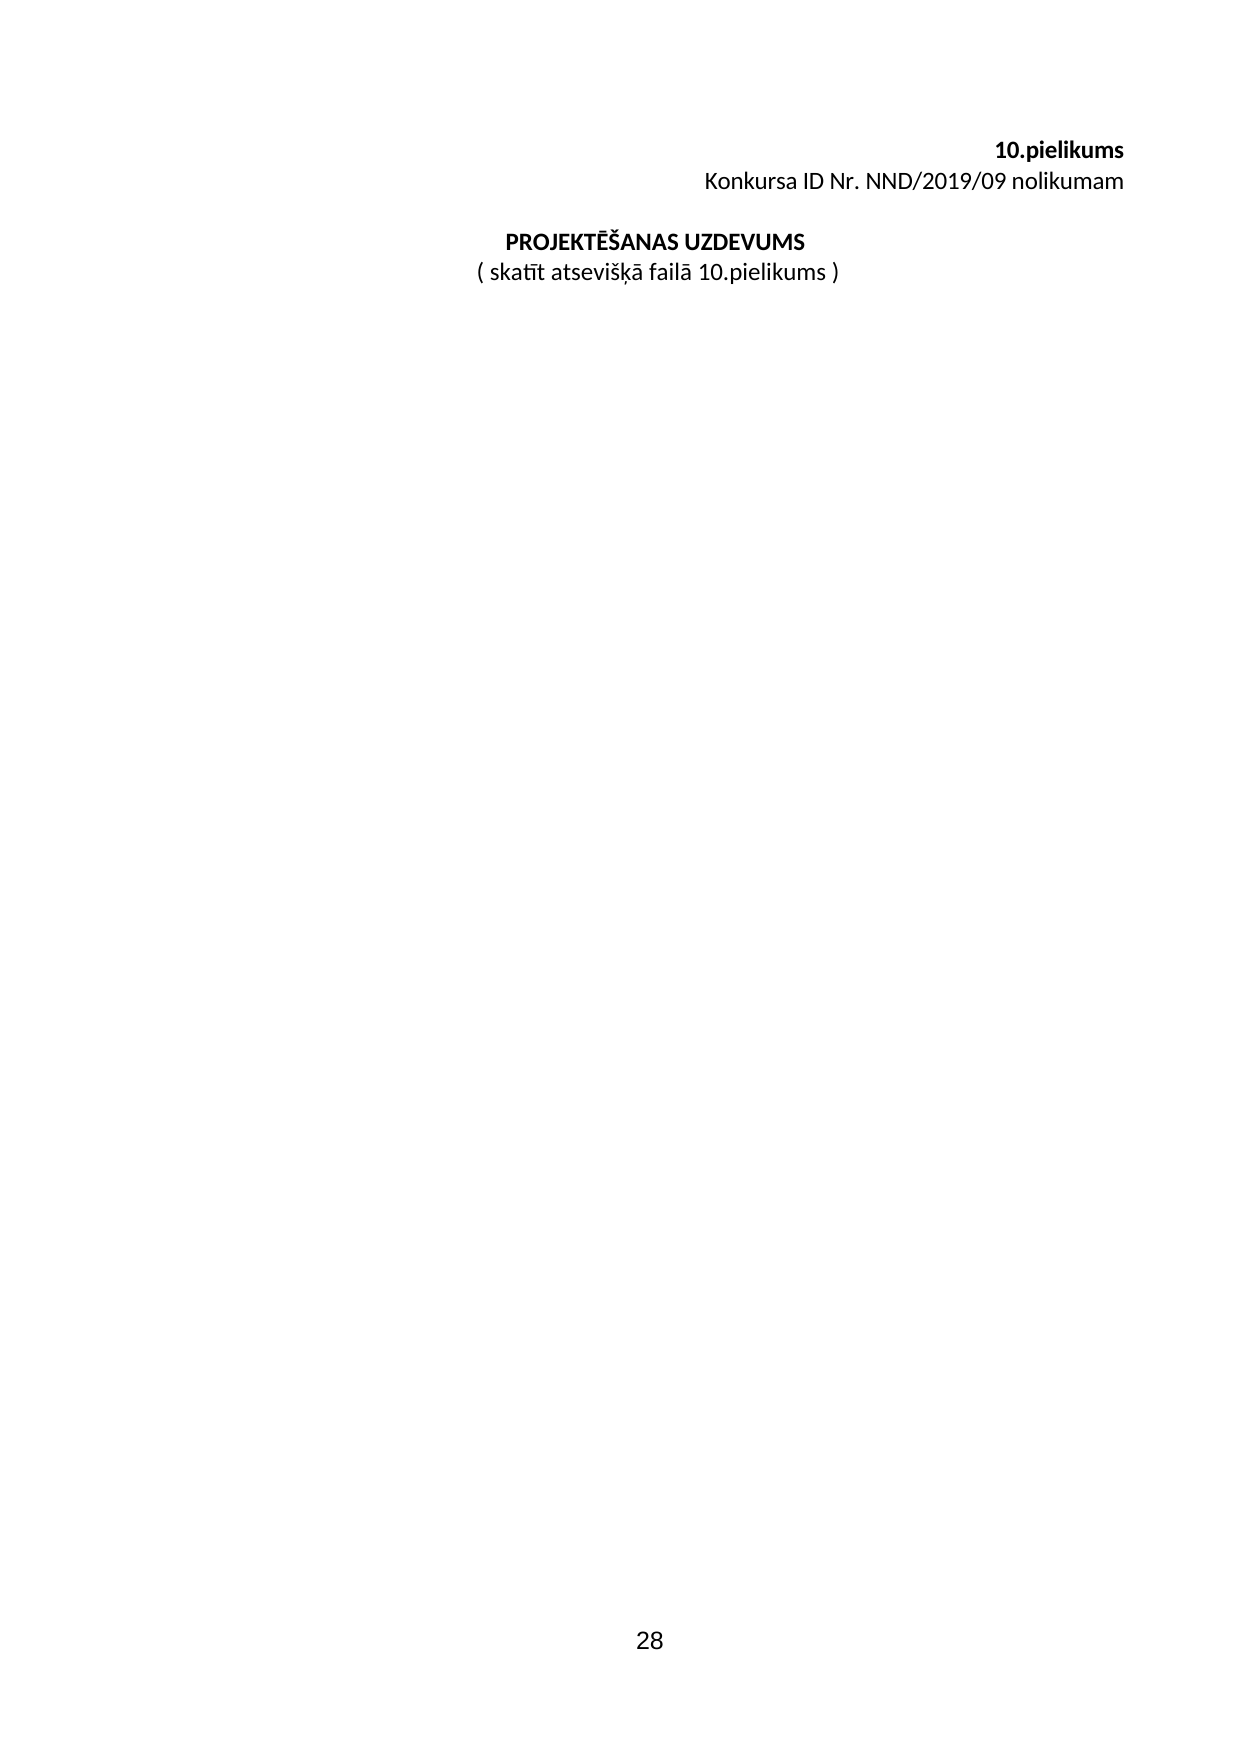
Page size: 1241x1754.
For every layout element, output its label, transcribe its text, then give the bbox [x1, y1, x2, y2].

text ( skatīt atsevišķā failā 10.pielikums ) [177, 256, 1133, 287]
text PROJEKTĒŠANAS UZDEVUMS [177, 226, 1133, 256]
text Konkursa ID Nr. NND/2019/09 nolikumam [177, 165, 1124, 195]
text 10.pielikums [177, 134, 1124, 165]
